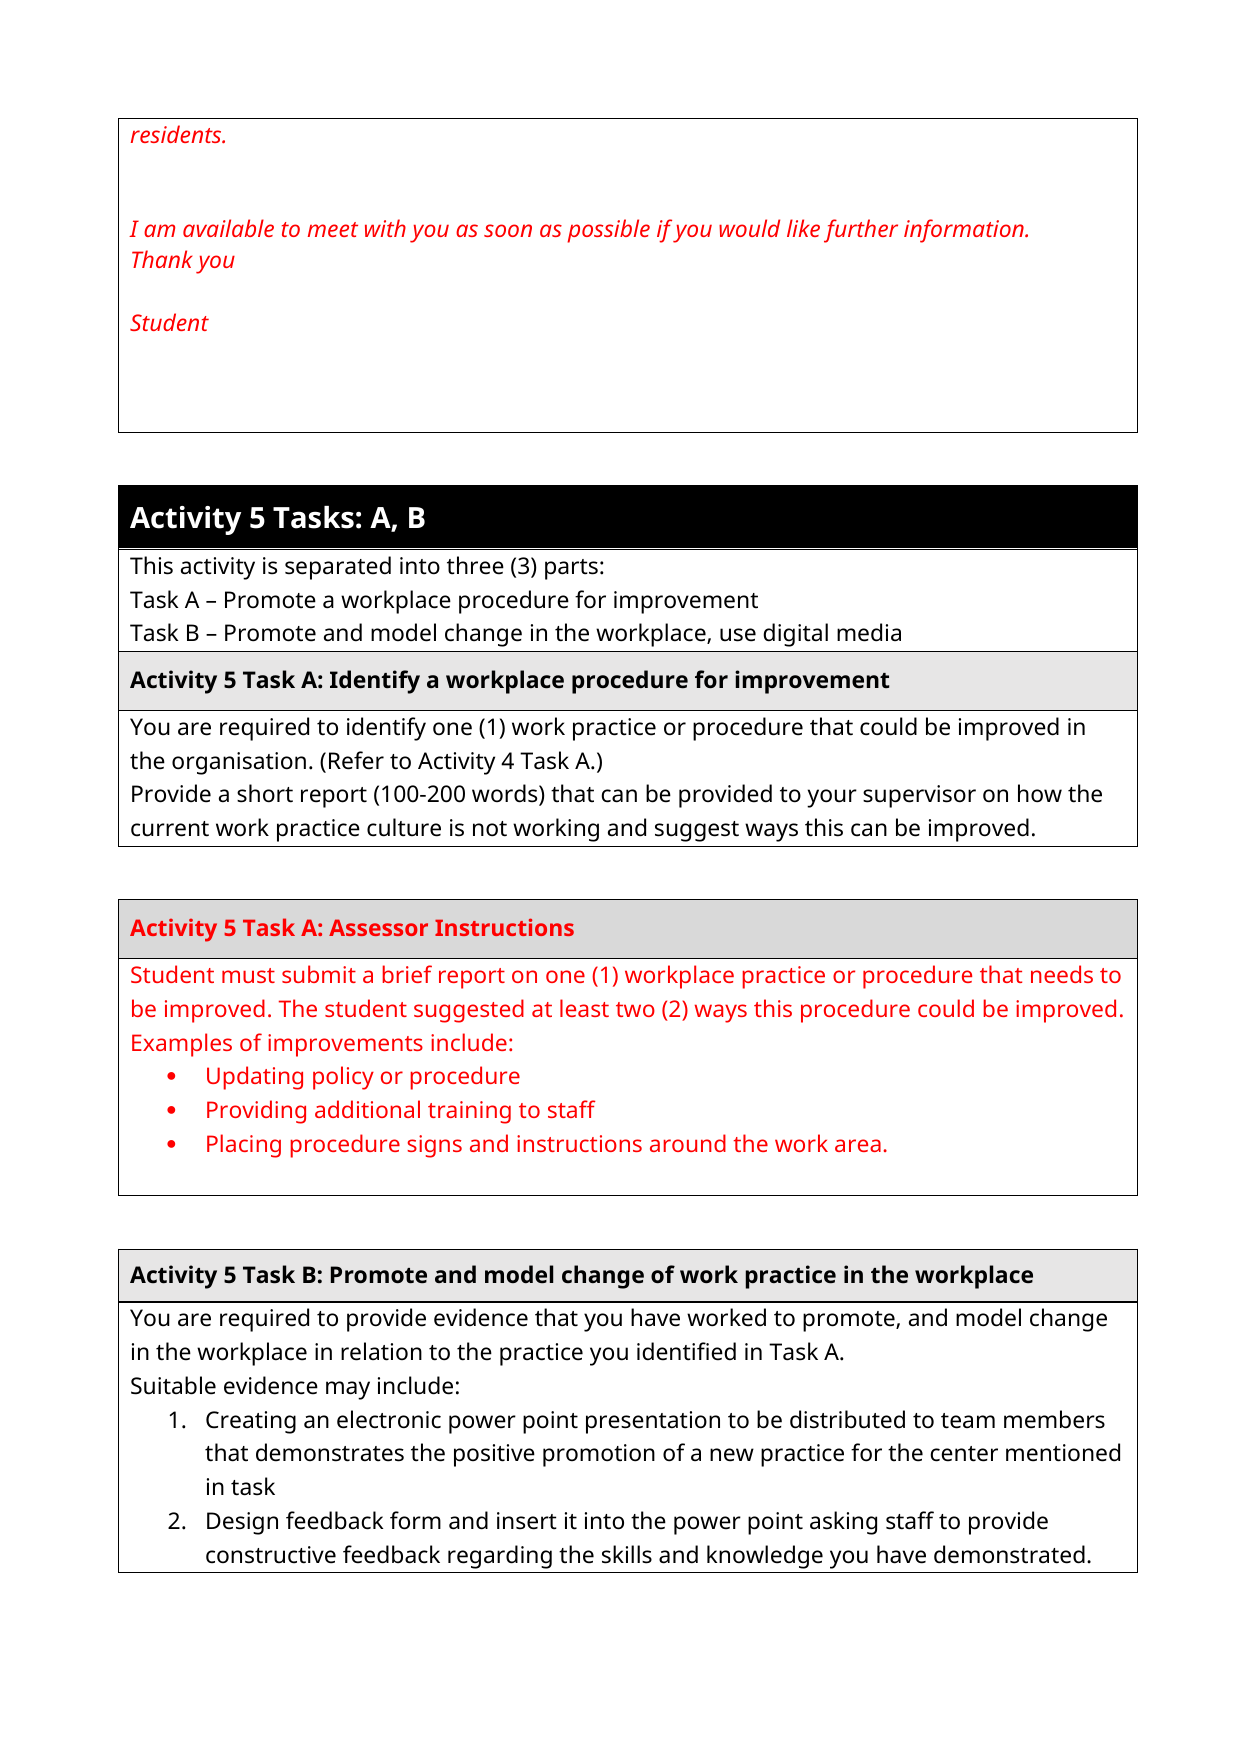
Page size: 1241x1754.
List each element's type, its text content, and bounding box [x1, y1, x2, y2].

table_cell Student must submit a brief report on one (1) workplace practice or procedure that needs to be improved. The student suggested at least two (2) ways this procedure could be improved. Examples of improvements include: Updating policy or procedure Providing additional training to staff Placing procedure signs and instructions around the work area. [119, 959, 1137, 1195]
table_cell Activity 5 Task A: Identify a workplace procedure for improvement [119, 652, 1137, 710]
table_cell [119, 119, 1137, 432]
table_header Activity 5 Tasks: A, B [119, 486, 1137, 548]
table_header Activity 5 Task A: Assessor Instructions [119, 900, 1137, 958]
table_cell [119, 1303, 1137, 1572]
table_header Activity 5 Task B: Promote and model change of work practice in the workplace [119, 1250, 1137, 1301]
table_cell You are required to identify one (1) work practice or procedure that could be improved in the organisation. (Refer to Activity 4 Task A.) Provide a short report (100-200 words) that can be provided to your supervisor on how the current work practice culture is not working and suggest ways this can be improved. [119, 711, 1137, 846]
table_cell This activity is separated into three (3) parts: Task A – Promote a workplace procedure for improvement Task B – Promote and model change in the workplace, use digital media [119, 550, 1137, 651]
